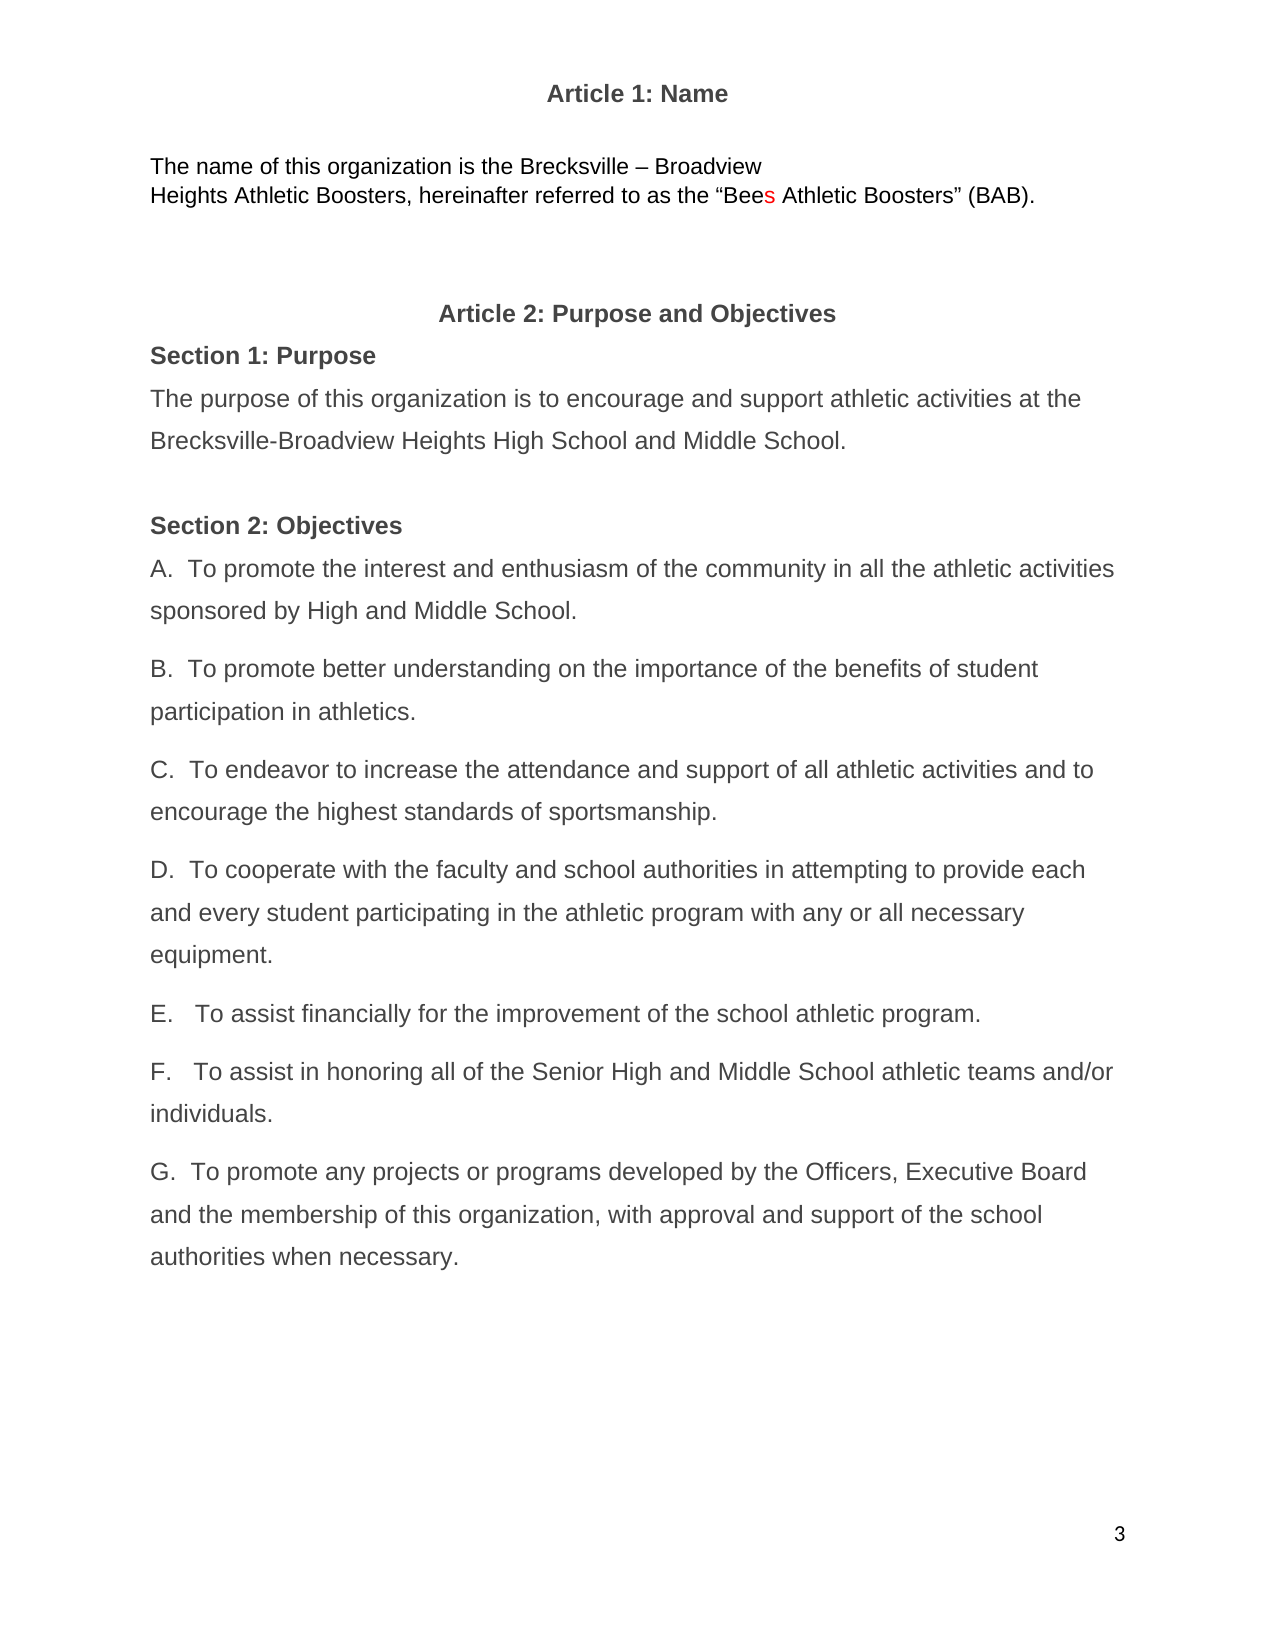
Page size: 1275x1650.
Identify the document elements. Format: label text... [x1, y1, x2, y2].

text B. To promote better understanding on the importance of the benefits of student participation in athletics. [150, 641, 1125, 726]
text The purpose of this organization is to encourage and support athletic activities at the Brecksville-Broadview Heights High School and Middle School. [150, 370, 1125, 497]
text F. To assist in honoring all of the Senior High and Middle School athletic teams and/or individuals. [150, 1043, 1125, 1128]
text G. To promote any projects or programs developed by the Officers, Executive Board and the membership of this organization, with approval and support of the school authorities when necessary. [150, 1144, 1125, 1271]
text A. To promote the interest and enthusiasm of the community in all the athletic activities sponsored by High and Middle School. [150, 540, 1125, 625]
text The name of this organization is the Brecksville – Broadview Heights Athletic Boosters, hereinafter referred to as the “Bees Athletic Boosters” (BAB). [150, 153, 1125, 208]
text E. To assist financially for the improvement of the school athletic program. [150, 985, 1125, 1027]
text Article 2: Purpose and Objectives [150, 285, 1125, 327]
text Section 1: Purpose [150, 327, 1125, 370]
text D. To cooperate with the faculty and school authorities in attempting to provide each and every student participating in the athletic program with any or all necessary equipment. [150, 842, 1125, 969]
text C. To endeavor to increase the attendance and support of all athletic activities and to encourage the highest standards of sportsmanship. [150, 741, 1125, 826]
text Section 2: Objectives [150, 497, 1125, 540]
text Article 1: Name [150, 66, 1125, 108]
